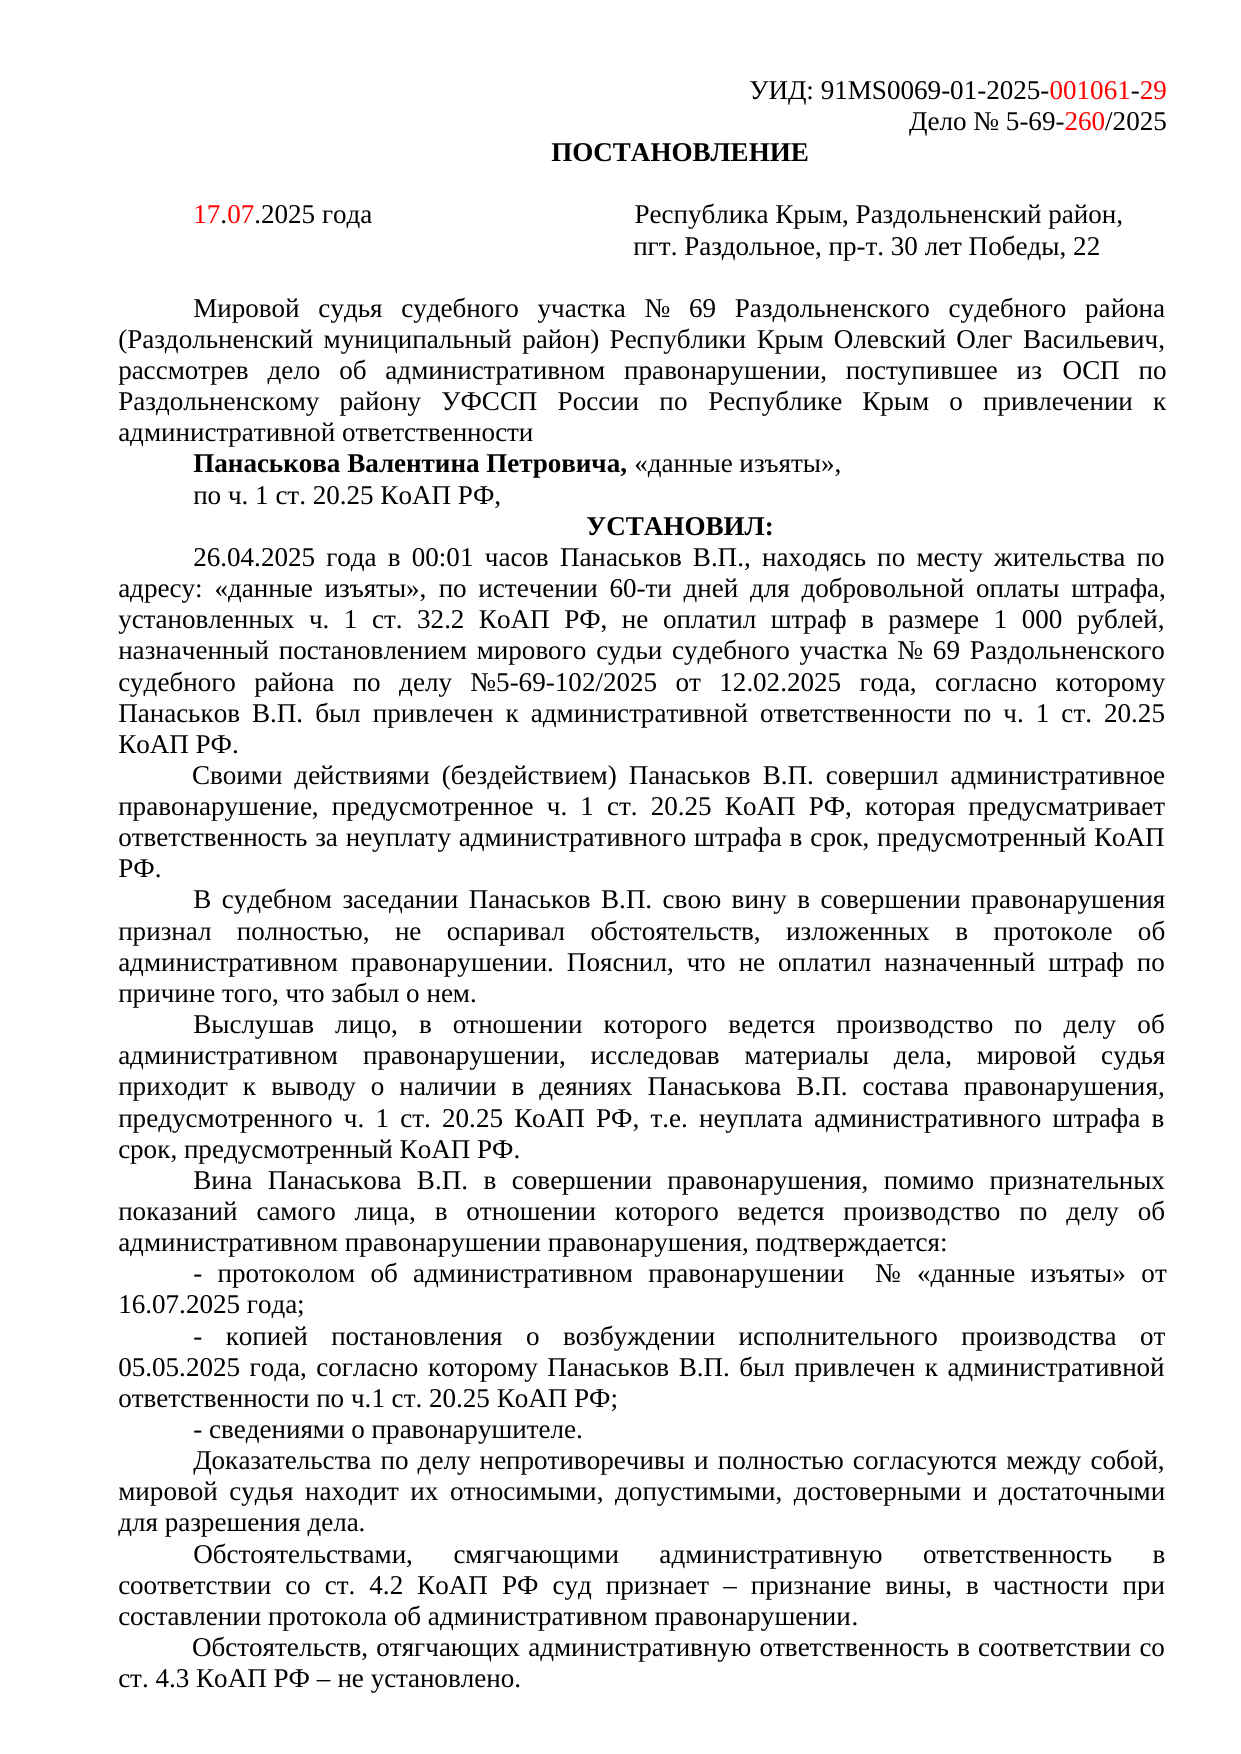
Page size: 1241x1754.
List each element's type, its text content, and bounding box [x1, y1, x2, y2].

text Выслушав лицо, в отношении которого ведется производство по делу об административном правонарушении, исследовав материалы дела, мировой судья приходит к выводу о наличии в деяниях Панаськова В.П. состава правонарушения, предусмотренного ч. 1 ст. 20.25 КоАП РФ, т.е. неуплата административного штрафа в срок, предусмотренный КоАП РФ. [118, 1008, 1167, 1164]
text Вина Панаськова В.П. в совершении правонарушения, помимо признательных показаний самого лица, в отношении которого ведется производство по делу об административном правонарушении правонарушения, подтверждается: [118, 1164, 1167, 1257]
text ПОСТАНОВЛЕНИЕ [118, 136, 1167, 167]
text Дело № 5-69-260/2025 [118, 105, 1167, 136]
text - протоколом об административном правонарушении № «данные изъяты» от 16.07.2025 года; [118, 1257, 1167, 1320]
text - копией постановления о возбуждении исполнительного производства от 05.05.2025 года, согласно которому Панаськов В.П. был привлечен к административной ответственности по ч.1 ст. 20.25 КоАП РФ; [118, 1320, 1167, 1413]
text пгт. Раздольное, пр-т. 30 лет Победы, 22 [633, 229, 1167, 261]
text Своими действиями (бездействием) Панаськов В.П. совершил административное правонарушение, предусмотренное ч. 1 ст. 20.25 КоАП РФ, которая предусматривает ответственность за неуплату административного штрафа в срок, предусмотренный КоАП РФ. [118, 759, 1167, 884]
text Доказательства по делу непротиворечивы и полностью согласуются между собой, мировой судья находит их относимыми, допустимыми, достоверными и достаточными для разрешения дела. [118, 1444, 1167, 1538]
text УСТАНОВИЛ: [118, 510, 1167, 541]
text Обстоятельствами, смягчающими административную ответственность в соответствии со ст. 4.2 КоАП РФ суд признает – признание вины, в частности при составлении протокола об административном правонарушении. [118, 1538, 1167, 1631]
text - сведениями о правонарушителе. [118, 1413, 1167, 1444]
text УИД: 91MS0069-01-2025-001061-29 [118, 74, 1167, 105]
text Обстоятельств, отягчающих административную ответственность в соответствии со ст. 4.3 КоАП РФ – не установлено. [118, 1631, 1167, 1693]
text 17.07.2025 года Республика Крым, Раздольненский район, [118, 198, 1167, 229]
text Панаськова Валентина Петровича, «данные изъяты», [118, 448, 1167, 479]
text В судебном заседании Панаськов В.П. свою вину в совершении правонарушения признал полностью, не оспаривал обстоятельств, изложенных в протоколе об административном правонарушении. Пояснил, что не оплатил назначенный штраф по причине того, что забыл о нем. [118, 884, 1167, 1008]
text Мировой судья судебного участка № 69 Раздольненского судебного района (Раздольненский муниципальный район) Республики Крым Олевский Олег Васильевич, рассмотрев дело об административном правонарушении, поступившее из ОСП по Раздольненскому району УФССП России по Республике Крым о привлечении к административной ответственности [118, 292, 1167, 448]
text по ч. 1 ст. 20.25 КоАП РФ, [118, 479, 1167, 510]
text 26.04.2025 года в 00:01 часов Панаськов В.П., находясь по месту жительства по адресу: «данные изъяты», по истечении 60-ти дней для добровольной оплаты штрафа, установленных ч. 1 ст. 32.2 КоАП РФ, не оплатил штраф в размере 1 000 рублей, назначенный постановлением мирового судьи судебного участка № 69 Раздольненского судебного района по делу №5-69-102/2025 от 12.02.2025 года, согласно которому Панаськов В.П. был привлечен к административной ответственности по ч. 1 ст. 20.25 КоАП РФ. [118, 541, 1167, 759]
